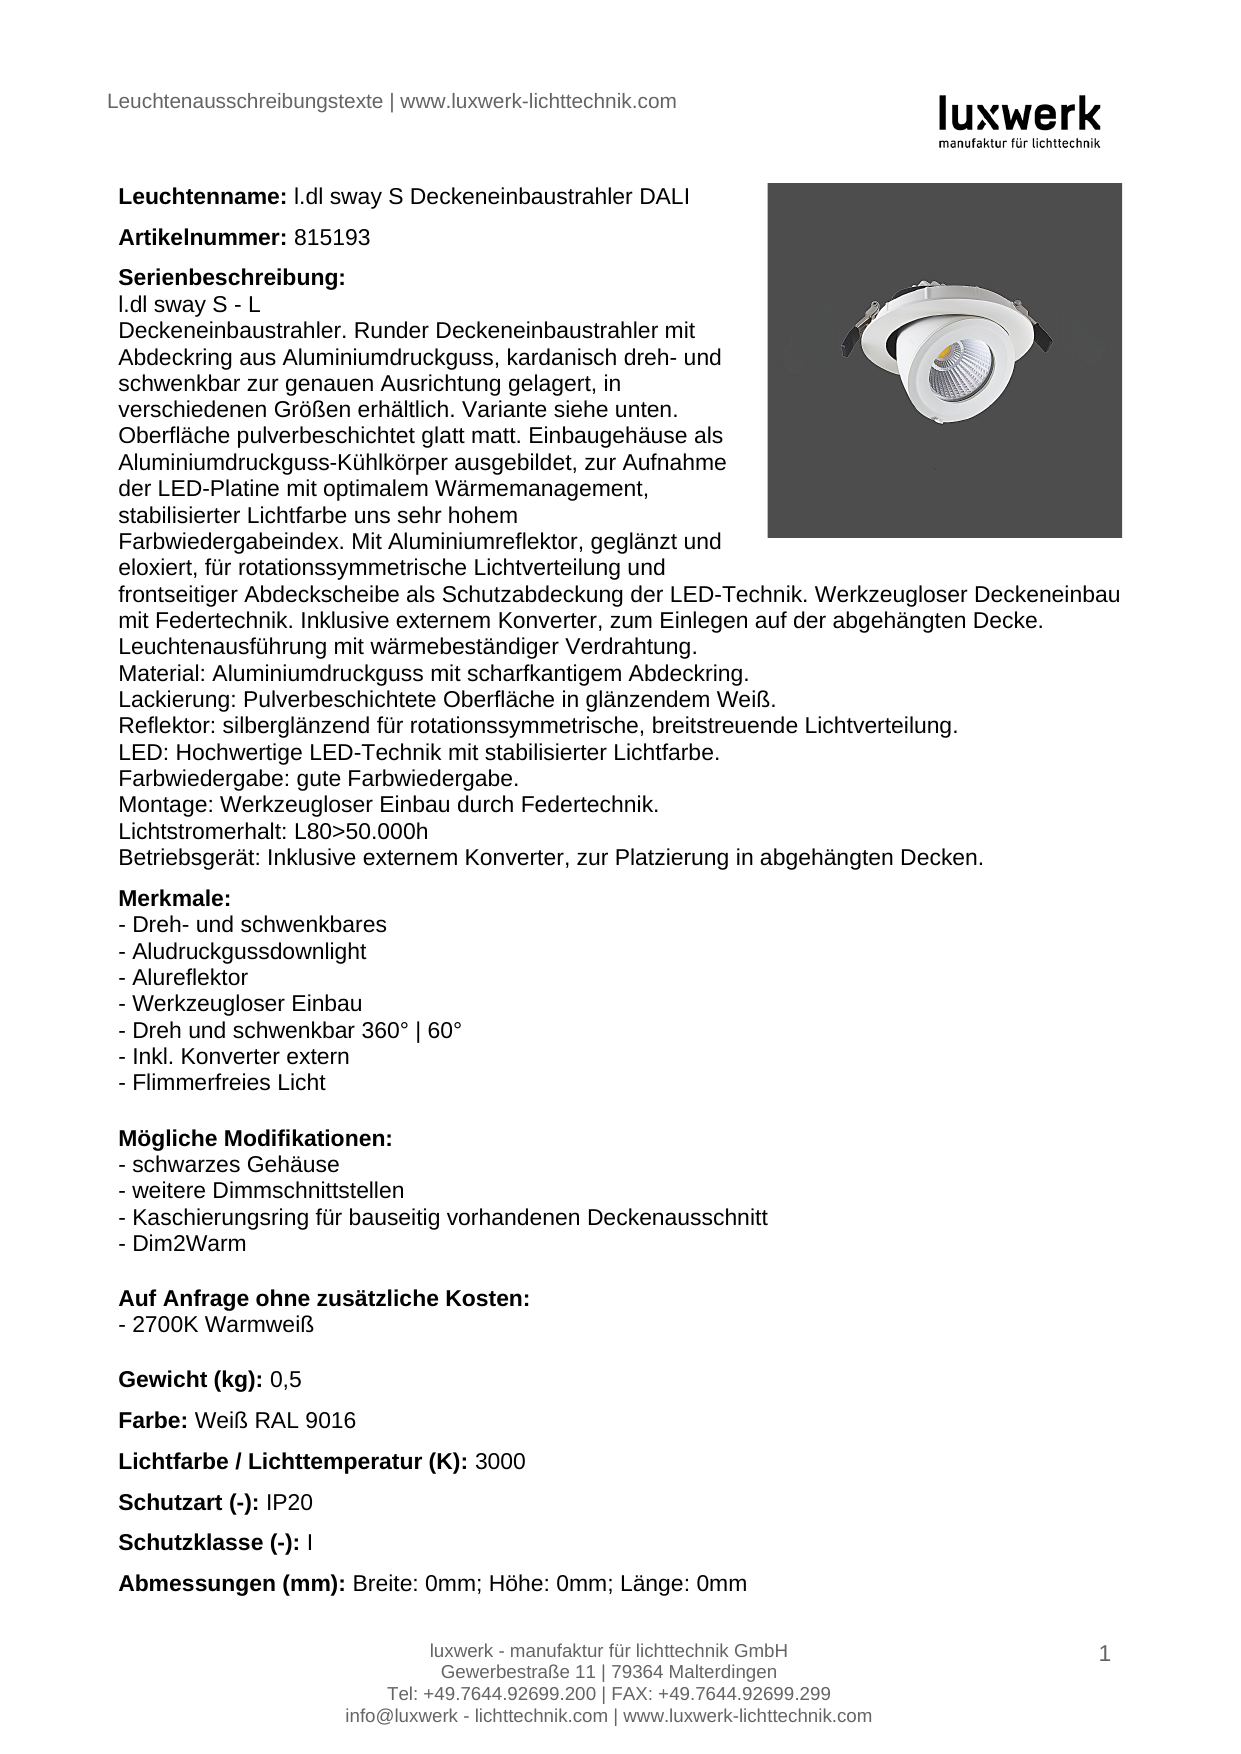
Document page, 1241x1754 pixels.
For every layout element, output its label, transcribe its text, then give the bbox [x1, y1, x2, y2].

text Lackierung: Pulverbeschichtete Oberfläche in glänzendem Weiß. [118, 686, 1122, 712]
text Leuchtenname: l.dl sway S Deckeneinbaustrahler DALI Artikelnummer: 815193 Serienbeschreibung: l.dl sway S - L [118, 183, 767, 317]
text Betriebsgerät: Inklusive externem Konverter, zur Platzierung in abgehängten Decken. Merkmale: - Dreh- und schwenkbares [118, 844, 1122, 938]
text - Dreh und schwenkbar 360° | 60° [118, 1017, 1122, 1043]
text Material: Aluminiumdruckguss mit scharfkantigem Abdeckring. [118, 660, 1122, 686]
text LED: Hochwertige LED-Technik mit stabilisierter Lichtfarbe. [118, 739, 1122, 765]
text - Dim2Warm [118, 1230, 1122, 1256]
text Deckeneinbaustrahler. Runder Deckeneinbaustrahler mit Abdeckring aus Aluminiumdruckguss, kardanisch dreh- und schwenkbar zur genauen Ausrichtung gelagert, in verschiedenen Größen erhältlich. Variante siehe unten. Oberfläche pulverbeschichtet glatt matt. Einbaugehäuse als Aluminiumdruckguss-Kühlkörper ausgebildet, zur Aufnahme der LED-Platine mit optimalem Wärmemanagement, stabilisierter Lichtfarbe uns sehr hohem Farbwiedergabeindex. Mit Aluminiumreflektor, geglänzt und eloxiert, für rotationssymmetrische Lichtverteilung und frontseitiger Abdeckscheibe als Schutzabdeckung der LED-Technik. Werkzeugloser Deckeneinbau mit Federtechnik. Inklusive externem Konverter, zum Einlegen auf der abgehängten Decke. Leuchtenausführung mit wärmebeständiger Verdrahtung. [118, 317, 1122, 660]
text Reflektor: silberglänzend für rotationssymmetrische, breitstreuende Lichtverteilung. [118, 712, 1122, 739]
text - Inkl. Konverter extern [118, 1043, 1122, 1069]
text Farbwiedergabe: gute Farbwiedergabe. [118, 765, 1122, 791]
text - Aludruckgussdownlight [118, 938, 1122, 964]
text Auf Anfrage ohne zusätzliche Kosten: - 2700K Warmweiß [118, 1256, 1122, 1338]
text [118, 1338, 1122, 1596]
text Montage: Werkzeugloser Einbau durch Federtechnik. [118, 791, 1122, 818]
text - Werkzeugloser Einbau [118, 990, 1122, 1017]
text Lichtstromerhalt: L80>50.000h [118, 818, 1122, 844]
text - Kaschierungsring für bauseitig vorhandenen Deckenausschnitt [118, 1203, 1122, 1230]
text Mögliche Modifikationen: - schwarzes Gehäuse [118, 1096, 1122, 1177]
text - Flimmerfreies Licht [118, 1069, 1122, 1096]
text - weitere Dimmschnittstellen [118, 1177, 1122, 1203]
text - Alureflektor [118, 964, 1122, 990]
